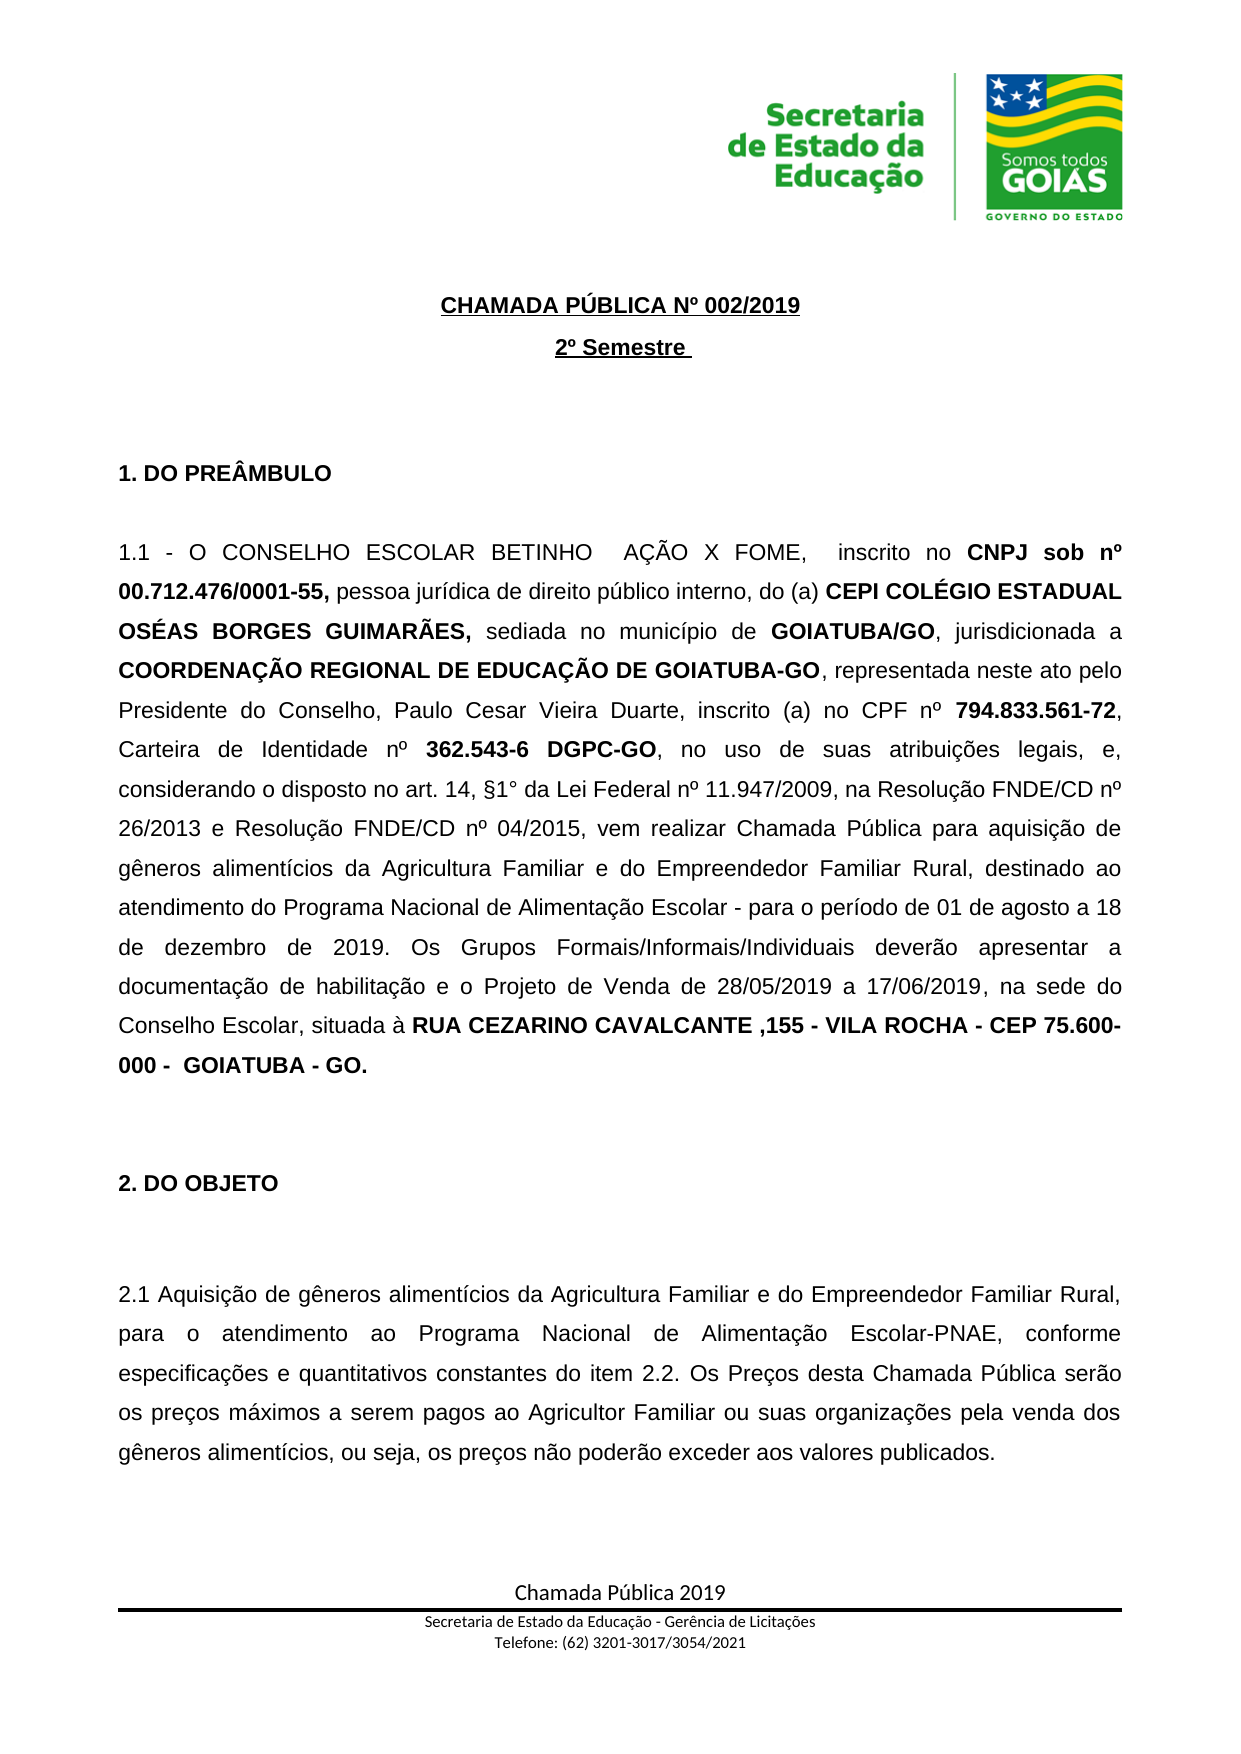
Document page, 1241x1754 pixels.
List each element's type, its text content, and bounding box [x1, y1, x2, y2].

text 1. DO PREÂMBULO [118, 460, 1122, 486]
text 2. DO OBJETO [118, 1170, 1122, 1197]
text 2º Semestre [118, 334, 1122, 360]
text 1.1 - O CONSELHO ESCOLAR BETINHO AÇÃO X FOME, inscrito no CNPJ sob nº 00.712.476/0001-55, pessoa jurídica de direito público interno, do (a) CEPI COLÉGIO ESTADUAL OSÉAS BORGES GUIMARÃES, sediada no município de GOIATUBA/GO, jurisdicionada a COORDENAÇÃO REGIONAL DE EDUCAÇÃO DE GOIATUBA-GO, representada neste ato pelo Presidente do Conselho, Paulo Cesar Vieira Duarte, inscrito (a) no CPF nº 794.833.561-72, Carteira de Identidade nº 362.543-6 DGPC-GO, no uso de suas atribuições legais, e, considerando o disposto no art. 14, §1° da Lei Federal nº 11.947/2009, na Resolução FNDE/CD nº 26/2013 e Resolução FNDE/CD nº 04/2015, vem realizar Chamada Pública para aquisição de gêneros alimentícios da Agricultura Familiar e do Empreendedor Familiar Rural, destinado ao atendimento do Programa Nacional de Alimentação Escolar - para o período de 01 de agosto a 18 de dezembro de 2019. Os Grupos Formais/Informais/Individuais deverão apresentar a documentação de habilitação e o Projeto de Venda de 28/05/2019 a 17/06/2019, na sede do Conselho Escolar, situada à RUA CEZARINO CAVALCANTE ,155 - VILA ROCHA - CEP 75.600-000 - GOIATUBA - GO. [118, 539, 1122, 1078]
text CHAMADA PÚBLICA Nº 002/2019 [118, 292, 1122, 318]
picture [727, 73, 1123, 222]
text 2.1 Aquisição de gêneros alimentícios da Agricultura Familiar e do Empreendedor Familiar Rural, para o atendimento ao Programa Nacional de Alimentação Escolar-PNAE, conforme especificações e quantitativos constantes do item 2.2. Os Preços desta Chamada Pública serão os preços máximos a serem pagos ao Agricultor Familiar ou suas organizações pela venda dos gêneros alimentícios, ou seja, os preços não poderão exceder aos valores publicados. [118, 1281, 1122, 1465]
